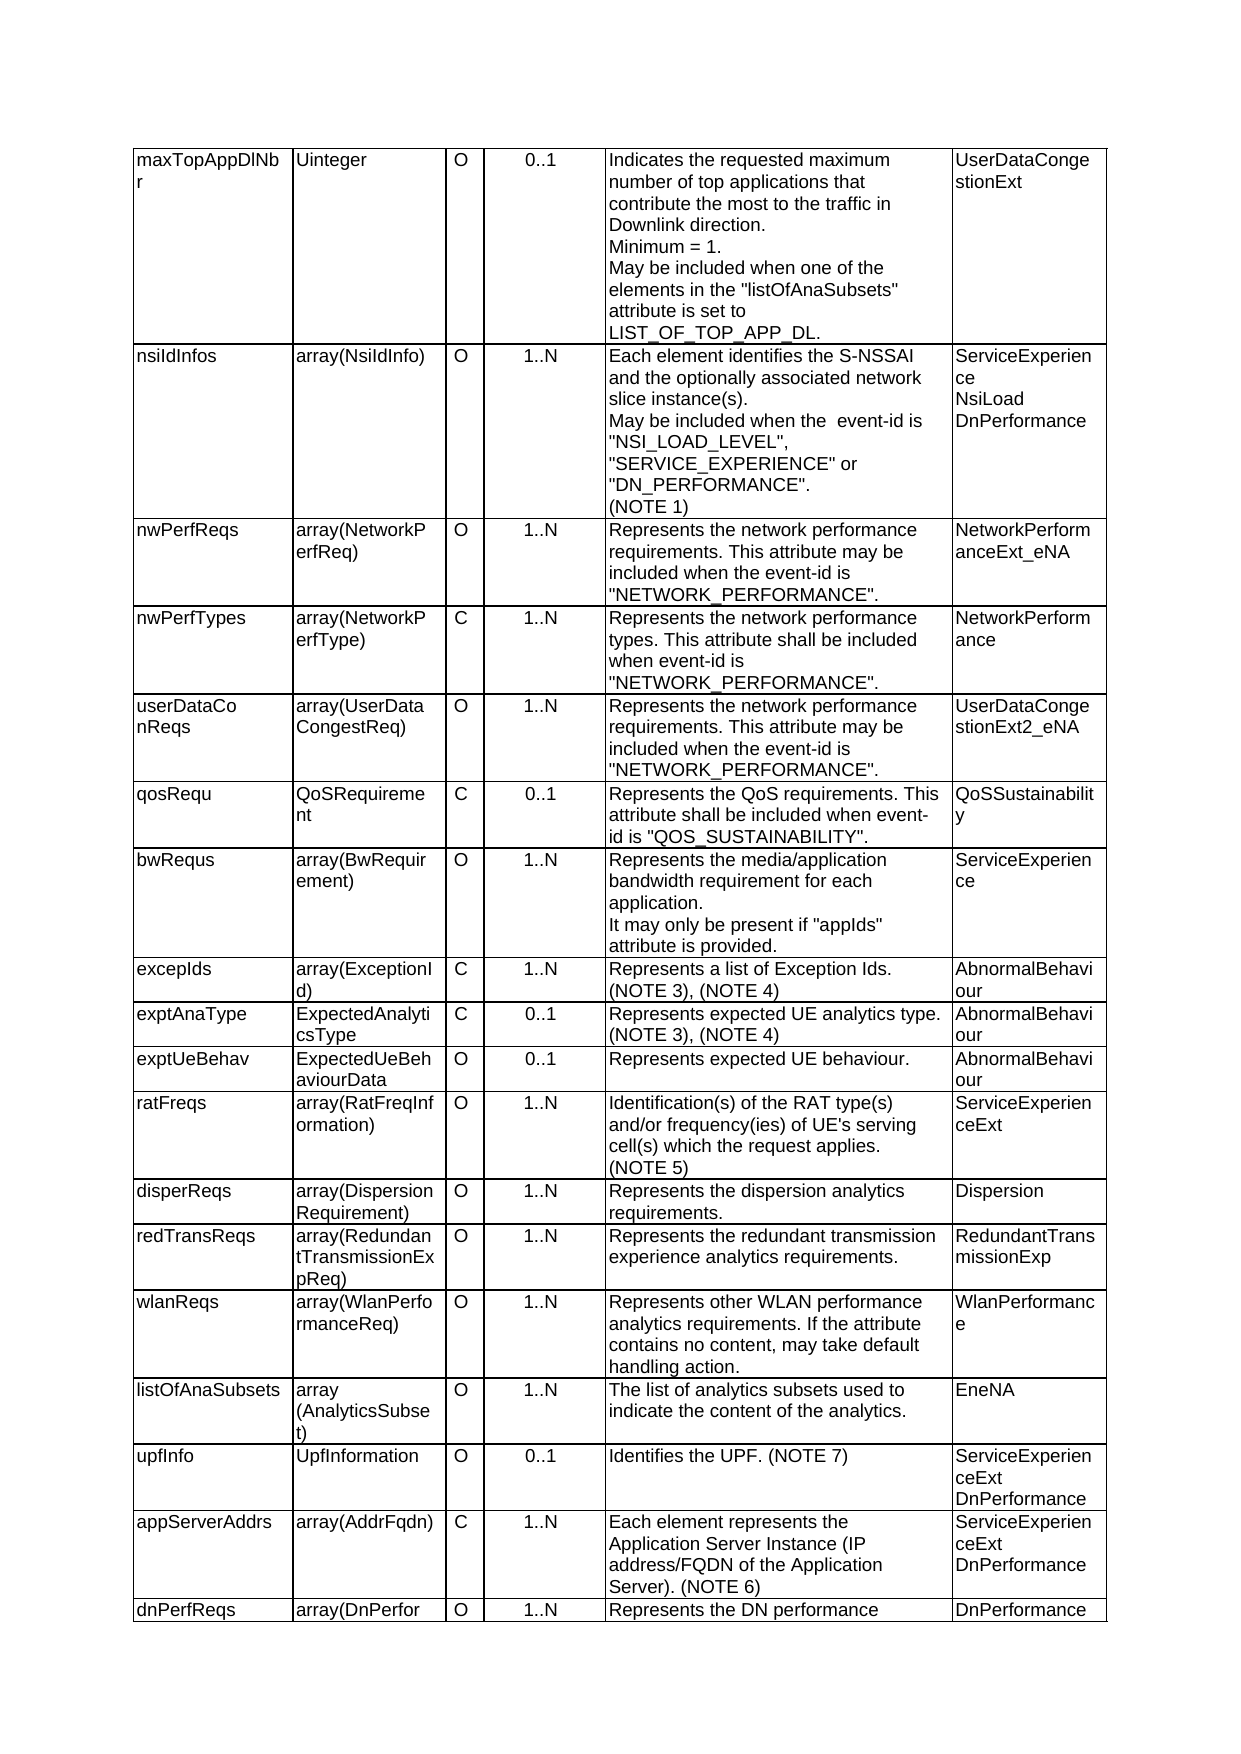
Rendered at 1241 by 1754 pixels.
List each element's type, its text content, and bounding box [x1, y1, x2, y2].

table_cell nwPerfReqs [134, 519, 292, 605]
table_cell 1..N [485, 1291, 605, 1377]
table_cell exptUeBehav [134, 1047, 292, 1091]
table_cell O [447, 1180, 483, 1223]
table_cell nwPerfTypes [134, 607, 292, 693]
table_cell O [447, 519, 483, 605]
table_cell UpfInformation [294, 1445, 445, 1509]
table_cell redTransReqs [134, 1225, 292, 1289]
table_cell ServiceExperienceExt DnPerformance [953, 1445, 1106, 1509]
table_cell Uinteger [294, 149, 445, 343]
table_cell O [447, 149, 483, 343]
table_cell ServiceExperienceExt [953, 1092, 1106, 1178]
table_cell bwRequs [134, 849, 292, 956]
table_cell C [447, 607, 483, 693]
table_cell Represents the media/application bandwidth requirement for each application. It may only be present if "appIds" attribute is provided. [606, 849, 952, 956]
table_cell 1..N [485, 1379, 605, 1443]
table_cell 1..N [485, 958, 605, 1001]
table_cell userDataConReqs [134, 695, 292, 781]
table_cell array(ExceptionId) [294, 958, 445, 1001]
table_cell Identifies the UPF. (NOTE 7) [606, 1445, 952, 1509]
table_cell array(RatFreqInformation) [294, 1092, 445, 1178]
table_cell array(WlanPerformanceReq) [294, 1291, 445, 1377]
table_cell O [447, 1092, 483, 1178]
table_cell O [447, 1047, 483, 1091]
table_cell 1..N [485, 1225, 605, 1289]
table_cell Represents expected UE analytics type. (NOTE 3), (NOTE 4) [606, 1003, 952, 1046]
table_cell ServiceExperience [953, 849, 1106, 956]
table_cell NetworkPerformance [953, 607, 1106, 693]
table_cell Represents a list of Exception Ids. (NOTE 3), (NOTE 4) [606, 958, 952, 1001]
table_cell 0..1 [485, 149, 605, 343]
table_cell 1..N [485, 519, 605, 605]
table_cell dnPerfReqs [134, 1599, 292, 1621]
table_cell DnPerformance [953, 1599, 1106, 1621]
table_cell exptAnaType [134, 1003, 292, 1046]
table_cell AbnormalBehaviour [953, 1047, 1106, 1091]
table_cell Represents the network performance requirements. This attribute may be included when the event-id is "NETWORK_PERFORMANCE". [606, 519, 952, 605]
table_cell 0..1 [485, 1003, 605, 1046]
table_cell 1..N [485, 1599, 605, 1621]
table_cell 1..N [485, 1511, 605, 1597]
table_cell O [447, 695, 483, 781]
table_cell array(NsiIdInfo) [294, 345, 445, 517]
table_cell array(AnalyticsSubset) [294, 1379, 445, 1443]
table_cell The list of analytics subsets used to indicate the content of the analytics. [606, 1379, 952, 1443]
table_cell Identification(s) of the RAT type(s) and/or frequency(ies) of UE's serving cell(s) which the request applies. (NOTE 5) [606, 1092, 952, 1178]
table_cell Represents the redundant transmission experience analytics requirements. [606, 1225, 952, 1289]
table_cell C [447, 782, 483, 847]
table_cell 0..1 [485, 1445, 605, 1509]
table_cell WlanPerformance [953, 1291, 1106, 1377]
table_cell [294, 1599, 445, 1621]
table_cell Each element represents the Application Server Instance (IP address/FQDN of the Application Server). (NOTE 6) [606, 1511, 952, 1597]
table_cell Represents the network performance types. This attribute shall be included when event-id is "NETWORK_PERFORMANCE". [606, 607, 952, 693]
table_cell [606, 1599, 952, 1621]
table_cell EneNA [953, 1379, 1106, 1443]
table_cell UserDataCongestionExt2_eNA [953, 695, 1106, 781]
table_cell 1..N [485, 607, 605, 693]
table_cell C [447, 1511, 483, 1597]
table_cell AbnormalBehaviour [953, 958, 1106, 1001]
table_cell array(BwRequirement) [294, 849, 445, 956]
table_cell QoSSustainability [953, 782, 1106, 847]
table_cell UserDataCongestionExt [953, 149, 1106, 343]
table_cell 0..1 [485, 1047, 605, 1091]
table_cell maxTopAppDlNbr [134, 149, 292, 343]
table_cell 0..1 [485, 782, 605, 847]
table_cell C [447, 1003, 483, 1046]
table_cell NetworkPerformanceExt_eNA [953, 519, 1106, 605]
table_cell Each element identifies the S-NSSAI and the optionally associated network slice instance(s). May be included when the event-id is "NSI_LOAD_LEVEL", "SERVICE_EXPERIENCE" or "DN_PERFORMANCE". (NOTE 1) [606, 345, 952, 517]
table_cell array(AddrFqdn) [294, 1511, 445, 1597]
table_cell O [447, 345, 483, 517]
table_cell 1..N [485, 1092, 605, 1178]
table_cell excepIds [134, 958, 292, 1001]
table_cell listOfAnaSubsets [134, 1379, 292, 1443]
table_cell Represents expected UE behaviour. [606, 1047, 952, 1091]
table_cell Represents the QoS requirements. This attribute shall be included when event-id is "QOS_SUSTAINABILITY". [606, 782, 952, 847]
table_cell disperReqs [134, 1180, 292, 1223]
table_cell RedundantTransmissionExp [953, 1225, 1106, 1289]
table_cell O [447, 1225, 483, 1289]
table_cell wlanReqs [134, 1291, 292, 1377]
table_cell array(NetworkPerfType) [294, 607, 445, 693]
table_cell QoSRequirement [294, 782, 445, 847]
table_cell O [447, 849, 483, 956]
table_cell AbnormalBehaviour [953, 1003, 1106, 1046]
table_cell ratFreqs [134, 1092, 292, 1178]
table_cell 1..N [485, 1180, 605, 1223]
table_cell qosRequ [134, 782, 292, 847]
table_cell upfInfo [134, 1445, 292, 1509]
table_cell O [447, 1445, 483, 1509]
table_cell O [447, 1291, 483, 1377]
table_cell Represents the dispersion analytics requirements. [606, 1180, 952, 1223]
table_cell appServerAddrs [134, 1511, 292, 1597]
table_cell C [447, 958, 483, 1001]
table_cell Indicates the requested maximum number of top applications that contribute the most to the traffic in Downlink direction. Minimum = 1. May be included when one of the elements in the "listOfAnaSubsets" attribute is set to LIST_OF_TOP_APP_DL. [606, 149, 952, 343]
table_cell ServiceExperienceExt DnPerformance [953, 1511, 1106, 1597]
table_cell Represents other WLAN performance analytics requirements. If the attribute contains no content, may take default handling action. [606, 1291, 952, 1377]
table_cell nsiIdInfos [134, 345, 292, 517]
table_cell Dispersion [953, 1180, 1106, 1223]
table_cell array(RedundantTransmissionExpReq) [294, 1225, 445, 1289]
table_cell ServiceExperience NsiLoad DnPerformance [953, 345, 1106, 517]
table_cell ExpectedAnalyticsType [294, 1003, 445, 1046]
table_cell array(UserDataCongestReq) [294, 695, 445, 781]
table_cell 1..N [485, 695, 605, 781]
table_cell ExpectedUeBehaviourData [294, 1047, 445, 1091]
table_cell array(NetworkPerfReq) [294, 519, 445, 605]
table_cell O [447, 1379, 483, 1443]
table_cell array(DispersionRequirement) [294, 1180, 445, 1223]
table_cell Represents the network performance requirements. This attribute may be included when the event-id is "NETWORK_PERFORMANCE". [606, 695, 952, 781]
table_cell 1..N [485, 345, 605, 517]
table_cell 1..N [485, 849, 605, 956]
table_cell O [447, 1599, 483, 1621]
